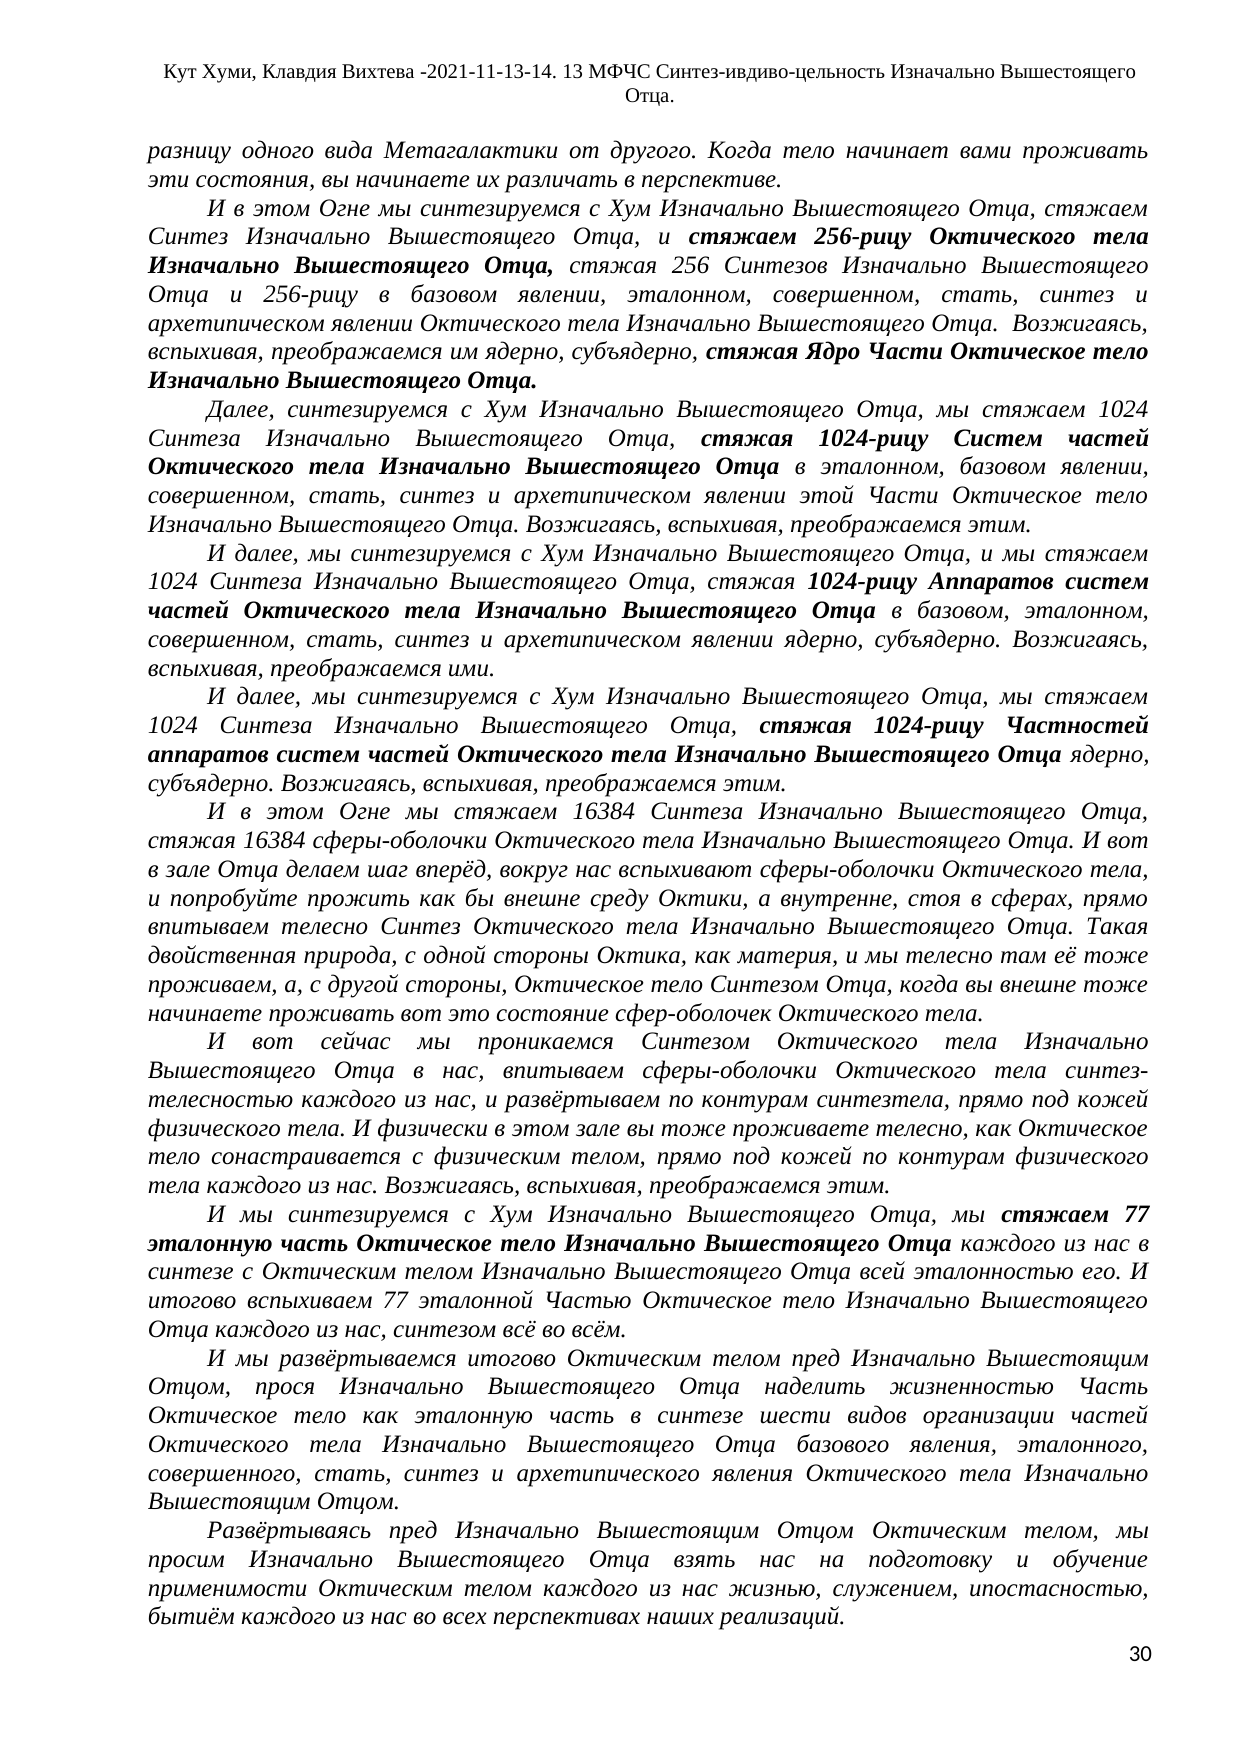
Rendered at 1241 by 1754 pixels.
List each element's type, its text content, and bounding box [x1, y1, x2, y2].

text И вот сейчас мы проникаемся Синтезом Октического тела Изначально Вышестоящего Отца в нас, впитываем сферы-оболочки Октического тела синтез-телесностью каждого из нас, и развёртываем по контурам синтезтела, прямо под кожей физического тела. И физически в этом зале вы тоже проживаете телесно, как Октическое тело сонастраивается с физическим телом, прямо под кожей по контурам физического тела каждого из нас. Возжигаясь, вспыхивая, преображаемся этим. [148, 1026, 1152, 1199]
text И в этом Огне мы стяжаем 16384 Синтеза Изначально Вышестоящего Отца, стяжая 16384 сферы-оболочки Октического тела Изначально Вышестоящего Отца. И вот в зале Отца делаем шаг вперёд, вокруг нас вспыхивают сферы-оболочки Октического тела, и попробуйте прожить как бы внешне среду Октики, а внутренне, стоя в сферах, прямо впитываем телесно Синтез Октического тела Изначально Вышестоящего Отца. Такая двойственная природа, с одной стороны Октика, как материя, и мы телесно там её тоже проживаем, а, с другой стороны, Октическое тело Синтезом Отца, когда вы внешне тоже начинаете проживать вот это состояние сфер-оболочек Октического тела. [148, 796, 1152, 1026]
text И далее, мы синтезируемся с Хум Изначально Вышестоящего Отца, и мы стяжаем 1024 Синтеза Изначально Вышестоящего Отца, стяжая 1024-рицу Аппаратов систем частей Октического тела Изначально Вышестоящего Отца в базовом, эталонном, совершенном, стать, синтез и архетипическом явлении ядерно, субъядерно. Возжигаясь, вспыхивая, преображаемся ими. [148, 538, 1152, 681]
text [148, 135, 1152, 193]
text И мы синтезируемся с Хум Изначально Вышестоящего Отца, мы стяжаем 77 эталонную часть Октическое тело Изначально Вышестоящего Отца каждого из нас в синтезе с Октическим телом Изначально Вышестоящего Отца всей эталонностью его. И итогово вспыхиваем 77 эталонной Частью Октическое тело Изначально Вышестоящего Отца каждого из нас, синтезом всё во всём. [148, 1199, 1152, 1343]
text И мы развёртываемся итогово Октическим телом пред Изначально Вышестоящим Отцом, прося Изначально Вышестоящего Отца наделить жизненностью Часть Октическое тело как эталонную часть в синтезе шести видов организации частей Октического тела Изначально Вышестоящего Отца базового явления, эталонного, совершенного, стать, синтез и архетипического явления Октического тела Изначально Вышестоящим Отцом. [148, 1343, 1152, 1515]
text Развёртываясь пред Изначально Вышестоящим Отцом Октическим телом, мы просим Изначально Вышестоящего Отца взять нас на подготовку и обучение применимости Октическим телом каждого из нас жизнью, служением, ипостасностью, бытиём каждого из нас во всех перспективах наших реализаций. [148, 1515, 1152, 1630]
text И в этом Огне мы синтезируемся с Хум Изначально Вышестоящего Отца, стяжаем Синтез Изначально Вышестоящего Отца, и стяжаем 256-рицу Октического тела Изначально Вышестоящего Отца, стяжая 256 Синтезов Изначально Вышестоящего Отца и 256-рицу в базовом явлении, эталонном, совершенном, стать, синтез и архетипическом явлении Октического тела Изначально Вышестоящего Отца. Возжигаясь, вспыхивая, преображаемся им ядерно, субъядерно, стяжая Ядро Части Октическое тело Изначально Вышестоящего Отца. [148, 193, 1152, 394]
text И далее, мы синтезируемся с Хум Изначально Вышестоящего Отца, мы стяжаем 1024 Синтеза Изначально Вышестоящего Отца, стяжая 1024-рицу Частностей аппаратов систем частей Октического тела Изначально Вышестоящего Отца ядерно, субъядерно. Возжигаясь, вспыхивая, преображаемся этим. [148, 681, 1152, 796]
text Далее, синтезируемся с Хум Изначально Вышестоящего Отца, мы стяжаем 1024 Синтеза Изначально Вышестоящего Отца, стяжая 1024-рицу Систем частей Октического тела Изначально Вышестоящего Отца в эталонном, базовом явлении, совершенном, стать, синтез и архетипическом явлении этой Части Октическое тело Изначально Вышестоящего Отца. Возжигаясь, вспыхивая, преображаемся этим. [148, 394, 1152, 538]
